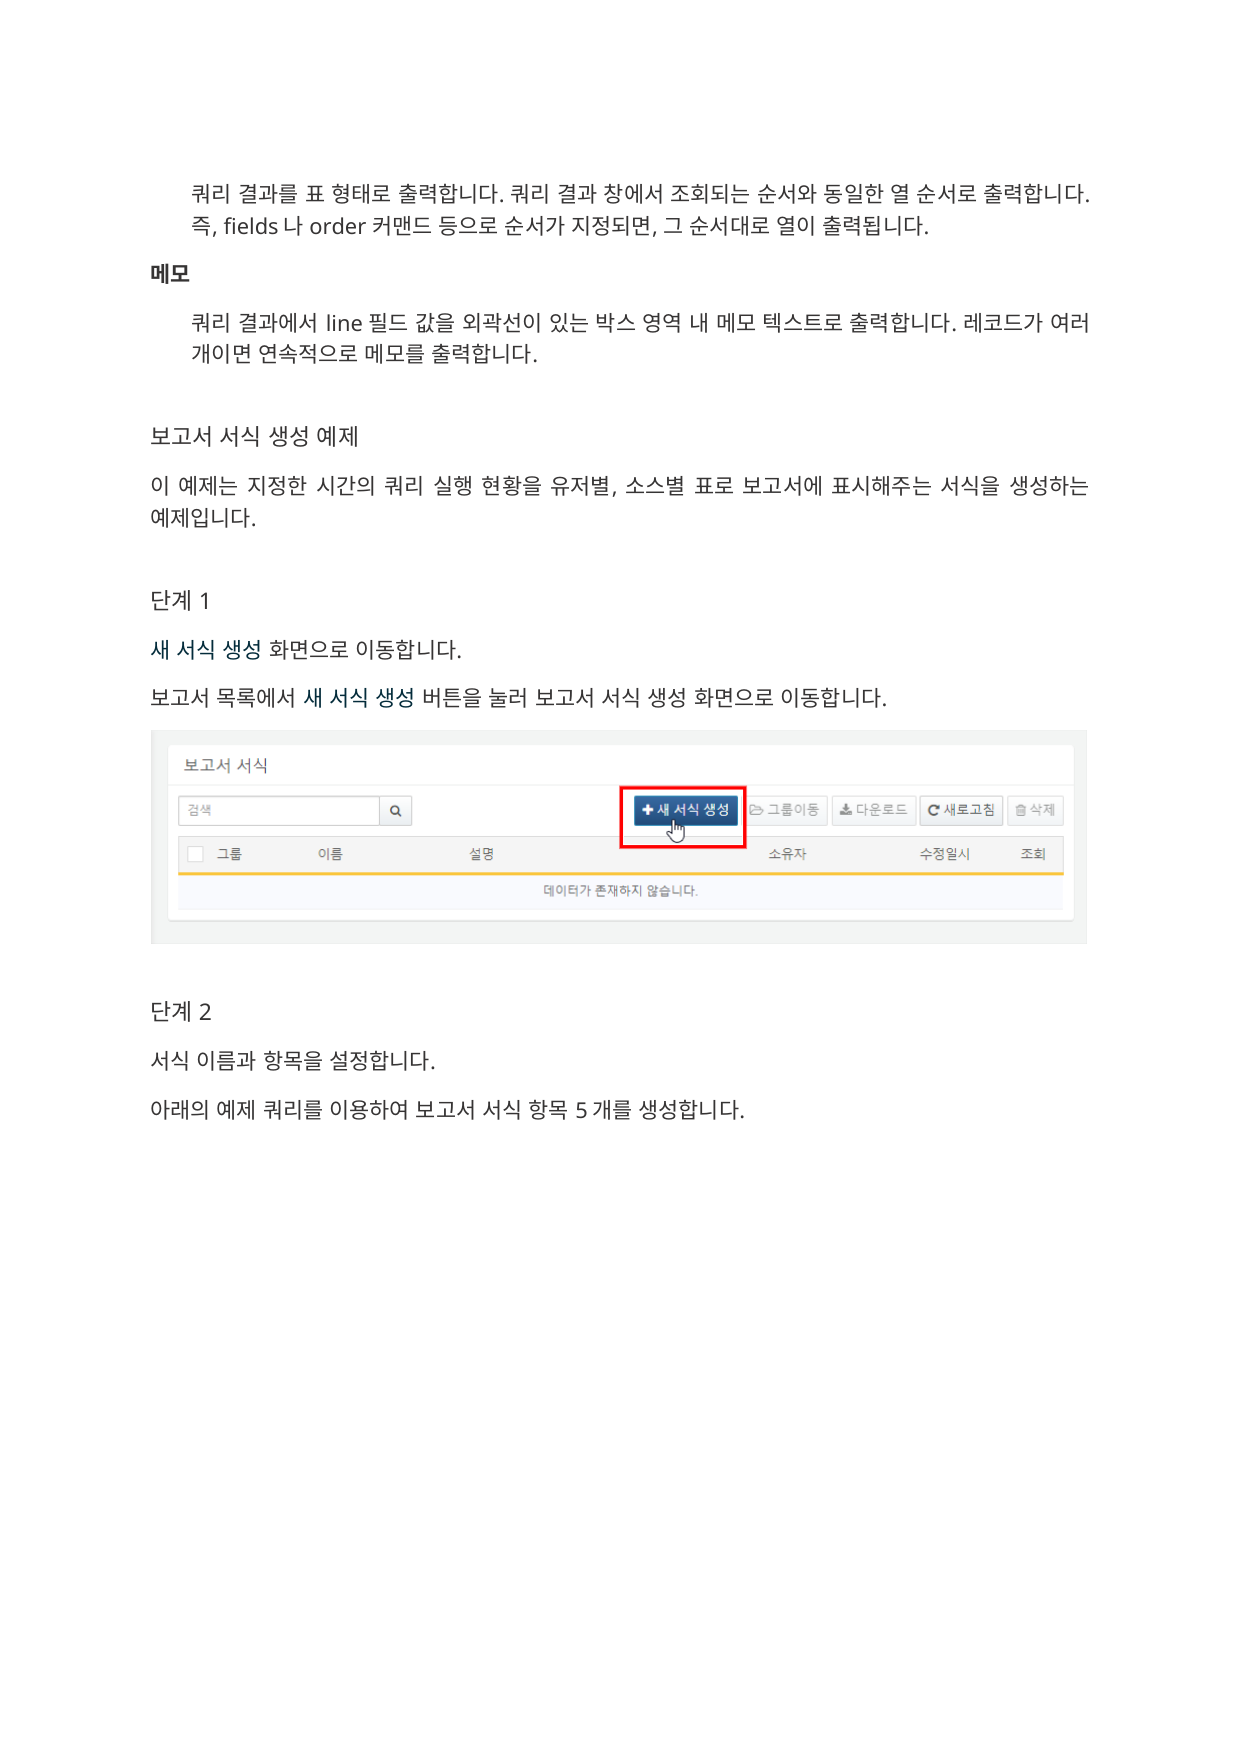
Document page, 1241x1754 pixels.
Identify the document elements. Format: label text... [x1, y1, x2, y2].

text 새 서식 생성 화면으로 이동합니다. [150, 633, 1090, 664]
text 단계 2 [150, 994, 1090, 1027]
text 쿼리 결과에서 line 필드 값을 외곽선이 있는 박스 영역 내 메모 텍스트로 출력합니다. 레코드가 여러 개이면 연속적으로 메모를 출력합니다. [192, 306, 1090, 369]
text 보고서 서식 생성 예제 [150, 419, 1090, 452]
text 보고서 목록에서 새 서식 생성 버튼을 눌러 보고서 서식 생성 화면으로 이동합니다. [150, 681, 1090, 713]
text 쿼리 결과를 표 형태로 출력합니다. 쿼리 결과 창에서 조회되는 순서와 동일한 열 순서로 출력합니다. 즉, fields나 order 커맨드 등으로 순서가 지정되면, 그 순서대로 열이 출력됩니다. [192, 177, 1090, 241]
picture [150, 729, 1088, 945]
text 이 예제는 지정한 시간의 쿼리 실행 현황을 유저별, 소스별 표로 보고서에 표시해주는 서식을 생성하는 예제입니다. [150, 469, 1090, 533]
text 메모 [150, 257, 1090, 289]
picture [236, 640, 240, 652]
text 서식 이름과 항목을 설정합니다. [150, 1044, 1090, 1076]
text 아래의 예제 쿼리를 이용하여 보고서 서식 항목 5개를 생성합니다. [150, 1093, 1090, 1124]
text 단계 1 [150, 583, 1090, 616]
picture [389, 688, 393, 700]
